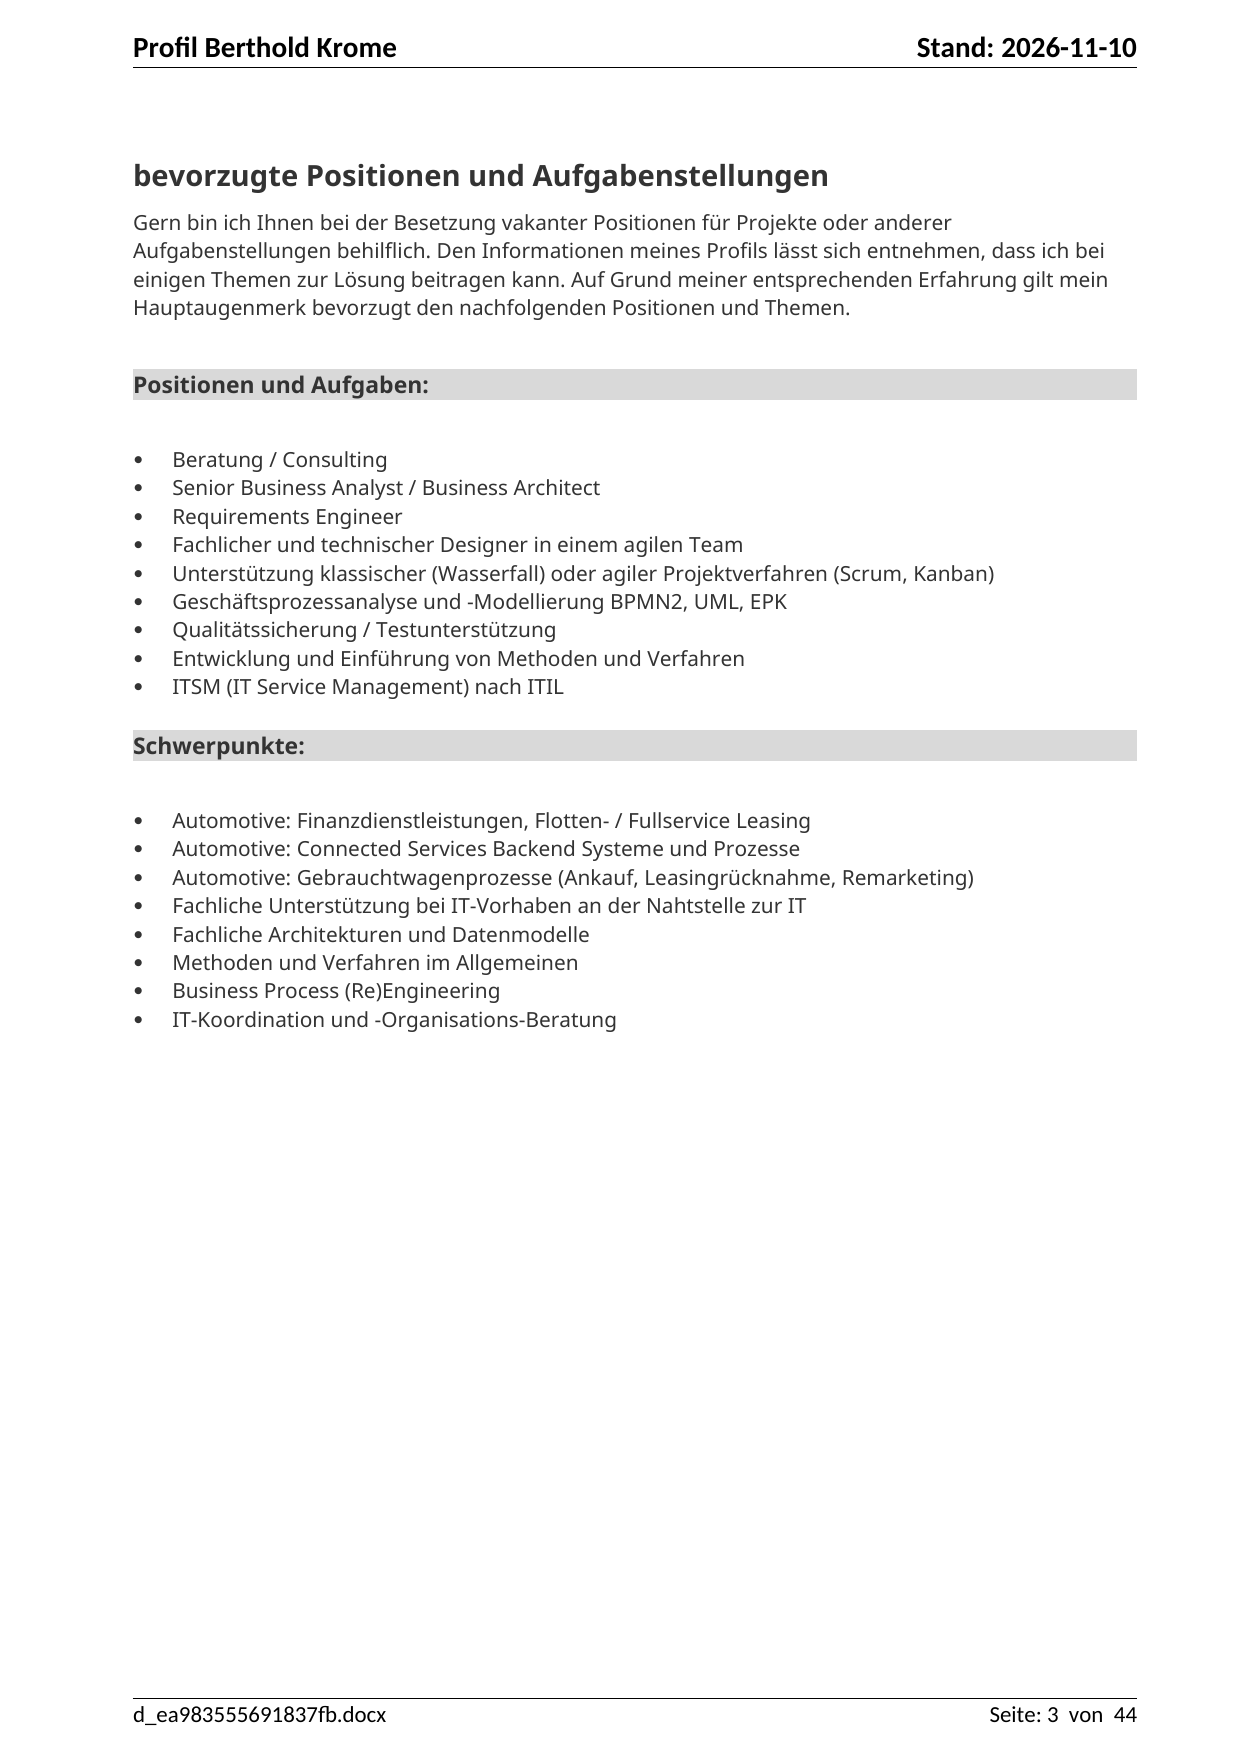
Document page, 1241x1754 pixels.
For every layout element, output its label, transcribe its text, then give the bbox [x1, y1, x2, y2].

text bevorzugte Positionen und Aufgabenstellungen [133, 156, 1137, 195]
list Automotive: Connected Services Backend Systeme und Prozesse [134, 834, 1137, 863]
text Gern bin ich Ihnen bei der Besetzung vakanter Positionen für Projekte oder anderer Aufgabenstellungen behilflich. Den Informationen meines Profils lässt sich entnehmen, dass ich bei einigen Themen zur Lösung beitragen kann. Auf Grund meiner entsprechenden Erfahrung gilt mein Hauptaugenmerk bevorzugt den nachfolgenden Positionen und Themen. [133, 208, 1137, 322]
list Geschäftsprozessanalyse und -Modellierung BPMN2, UML, EPK [134, 587, 1137, 616]
list Requirements Engineer [134, 502, 1137, 530]
text Positionen und Aufgaben: [133, 369, 1137, 400]
list Business Process (Re)Engineering [134, 977, 1137, 1005]
list Fachliche Architekturen und Datenmodelle [134, 920, 1137, 948]
list Entwicklung und Einführung von Methoden und Verfahren [134, 644, 1137, 672]
list Methoden und Verfahren im Allgemeinen [134, 948, 1137, 977]
list Unterstützung klassischer (Wasserfall) oder agiler Projektverfahren (Scrum, Kanban) [134, 559, 1137, 587]
list Senior Business Analyst / Business Architect [134, 473, 1137, 502]
list Automotive: Gebrauchtwagenprozesse (Ankauf, Leasingrücknahme, Remarketing) [134, 863, 1137, 891]
list IT-Koordination und -Organisations-Beratung [134, 1005, 1137, 1033]
list Qualitätssicherung / Testunterstützung [134, 616, 1137, 644]
list Beratung / Consulting [134, 445, 1137, 473]
list Fachliche Unterstützung bei IT-Vorhaben an der Nahtstelle zur IT [134, 891, 1137, 920]
list ITSM (IT Service Management) nach ITIL [134, 672, 1137, 701]
list Fachlicher und technischer Designer in einem agilen Team [134, 530, 1137, 559]
text Schwerpunkte: [133, 730, 1137, 761]
list Automotive: Finanzdienstleistungen, Flotten- / Fullservice Leasing [134, 806, 1137, 834]
